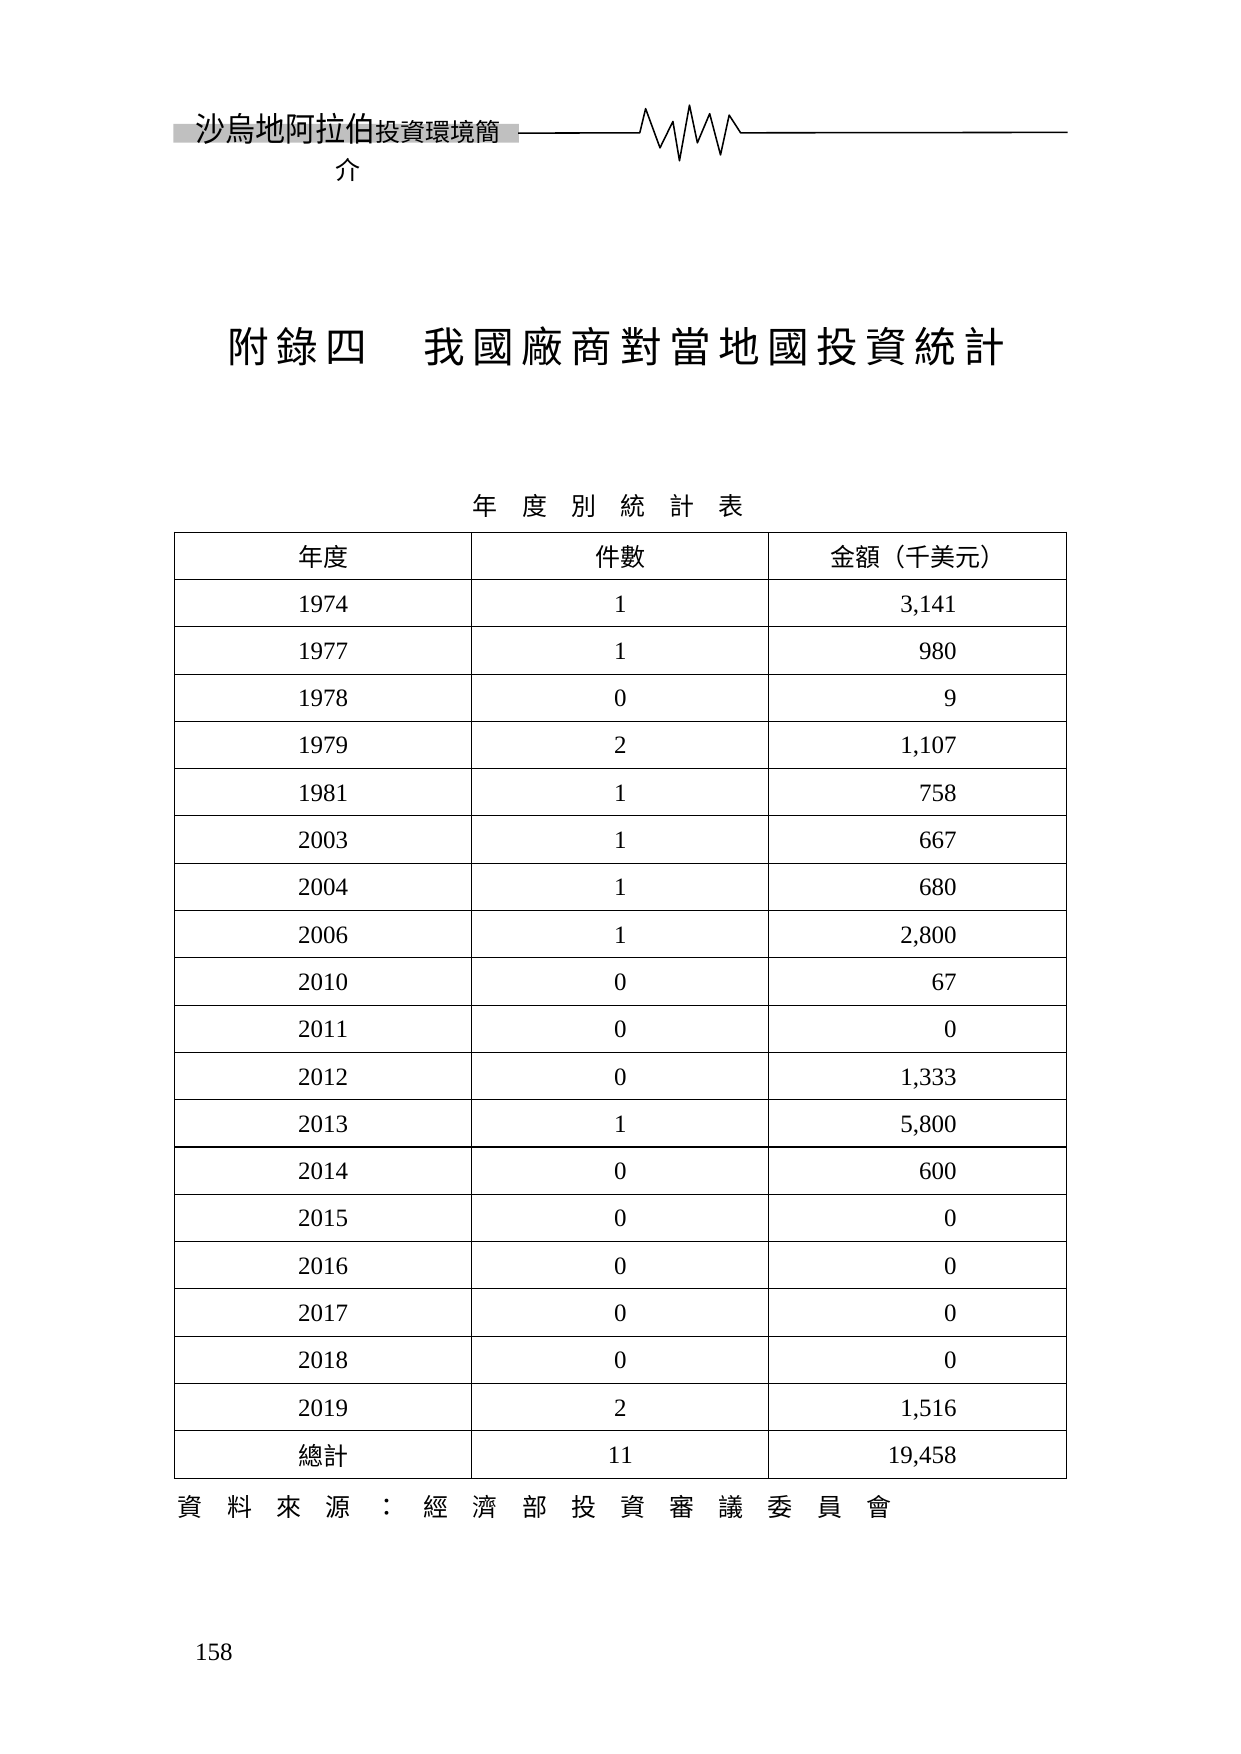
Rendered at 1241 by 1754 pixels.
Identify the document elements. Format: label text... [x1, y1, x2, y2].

table_cell 2006 [175, 911, 471, 957]
table_cell 1,333 [769, 1053, 1066, 1099]
table_cell 2018 [175, 1337, 471, 1383]
table_header 年度 [175, 533, 471, 579]
table_cell 19,458 [769, 1431, 1066, 1477]
text 年度別統計表 [178, 478, 1063, 532]
table_cell 0 [472, 958, 768, 1004]
text 資料來源：經濟部投資審議委員會 [178, 1479, 1063, 1532]
table_cell 11 [472, 1431, 768, 1477]
table_cell 2 [472, 722, 768, 768]
table_cell 1 [472, 580, 768, 626]
table_header 金額（千美元） [769, 533, 1066, 579]
table_cell 1974 [175, 580, 471, 626]
table_cell 1979 [175, 722, 471, 768]
table_cell 3,141 [769, 580, 1066, 626]
table_cell 980 [769, 627, 1066, 673]
table_cell 2015 [175, 1195, 471, 1241]
table_cell 0 [769, 1289, 1066, 1336]
table_cell 2004 [175, 864, 471, 910]
table_cell 2,800 [769, 911, 1066, 957]
table_cell 1 [472, 864, 768, 910]
text 附錄四 我國廠商對當地國投資統計 [178, 291, 1063, 398]
table_cell 0 [769, 1006, 1066, 1052]
table_cell 1978 [175, 675, 471, 721]
table_cell 2011 [175, 1006, 471, 1052]
table_cell 1,107 [769, 722, 1066, 768]
table_cell 1,516 [769, 1384, 1066, 1430]
table_cell 1 [472, 627, 768, 673]
table_cell 2016 [175, 1242, 471, 1288]
table_cell 2010 [175, 958, 471, 1004]
table_cell 2 [472, 1384, 768, 1430]
table_cell 0 [472, 1242, 768, 1288]
table_cell 1 [472, 769, 768, 815]
table_cell 1 [472, 816, 768, 863]
table_cell 67 [769, 958, 1066, 1004]
table_cell 1981 [175, 769, 471, 815]
table_cell 2013 [175, 1100, 471, 1146]
table_cell 2014 [175, 1148, 471, 1194]
table_cell 0 [472, 675, 768, 721]
table_cell 0 [472, 1053, 768, 1099]
table_cell 2019 [175, 1384, 471, 1430]
table_cell 0 [769, 1195, 1066, 1241]
table_cell 9 [769, 675, 1066, 721]
table_cell 680 [769, 864, 1066, 910]
table_cell 0 [769, 1242, 1066, 1288]
table_cell 667 [769, 816, 1066, 863]
table_cell 2017 [175, 1289, 471, 1336]
table_cell 5,800 [769, 1100, 1066, 1146]
table_cell 0 [472, 1289, 768, 1336]
table_cell 1 [472, 911, 768, 957]
table_cell 758 [769, 769, 1066, 815]
table_cell 2012 [175, 1053, 471, 1099]
table_cell 1 [472, 1100, 768, 1146]
table_cell 600 [769, 1148, 1066, 1194]
table_cell 1977 [175, 627, 471, 673]
table_cell 0 [472, 1006, 768, 1052]
table_cell 0 [472, 1337, 768, 1383]
table_cell 0 [472, 1195, 768, 1241]
table_cell 0 [769, 1337, 1066, 1383]
table_cell 2003 [175, 816, 471, 863]
table_cell 總計 [175, 1431, 471, 1477]
table_cell 0 [472, 1148, 768, 1194]
table_header 件數 [472, 533, 768, 579]
